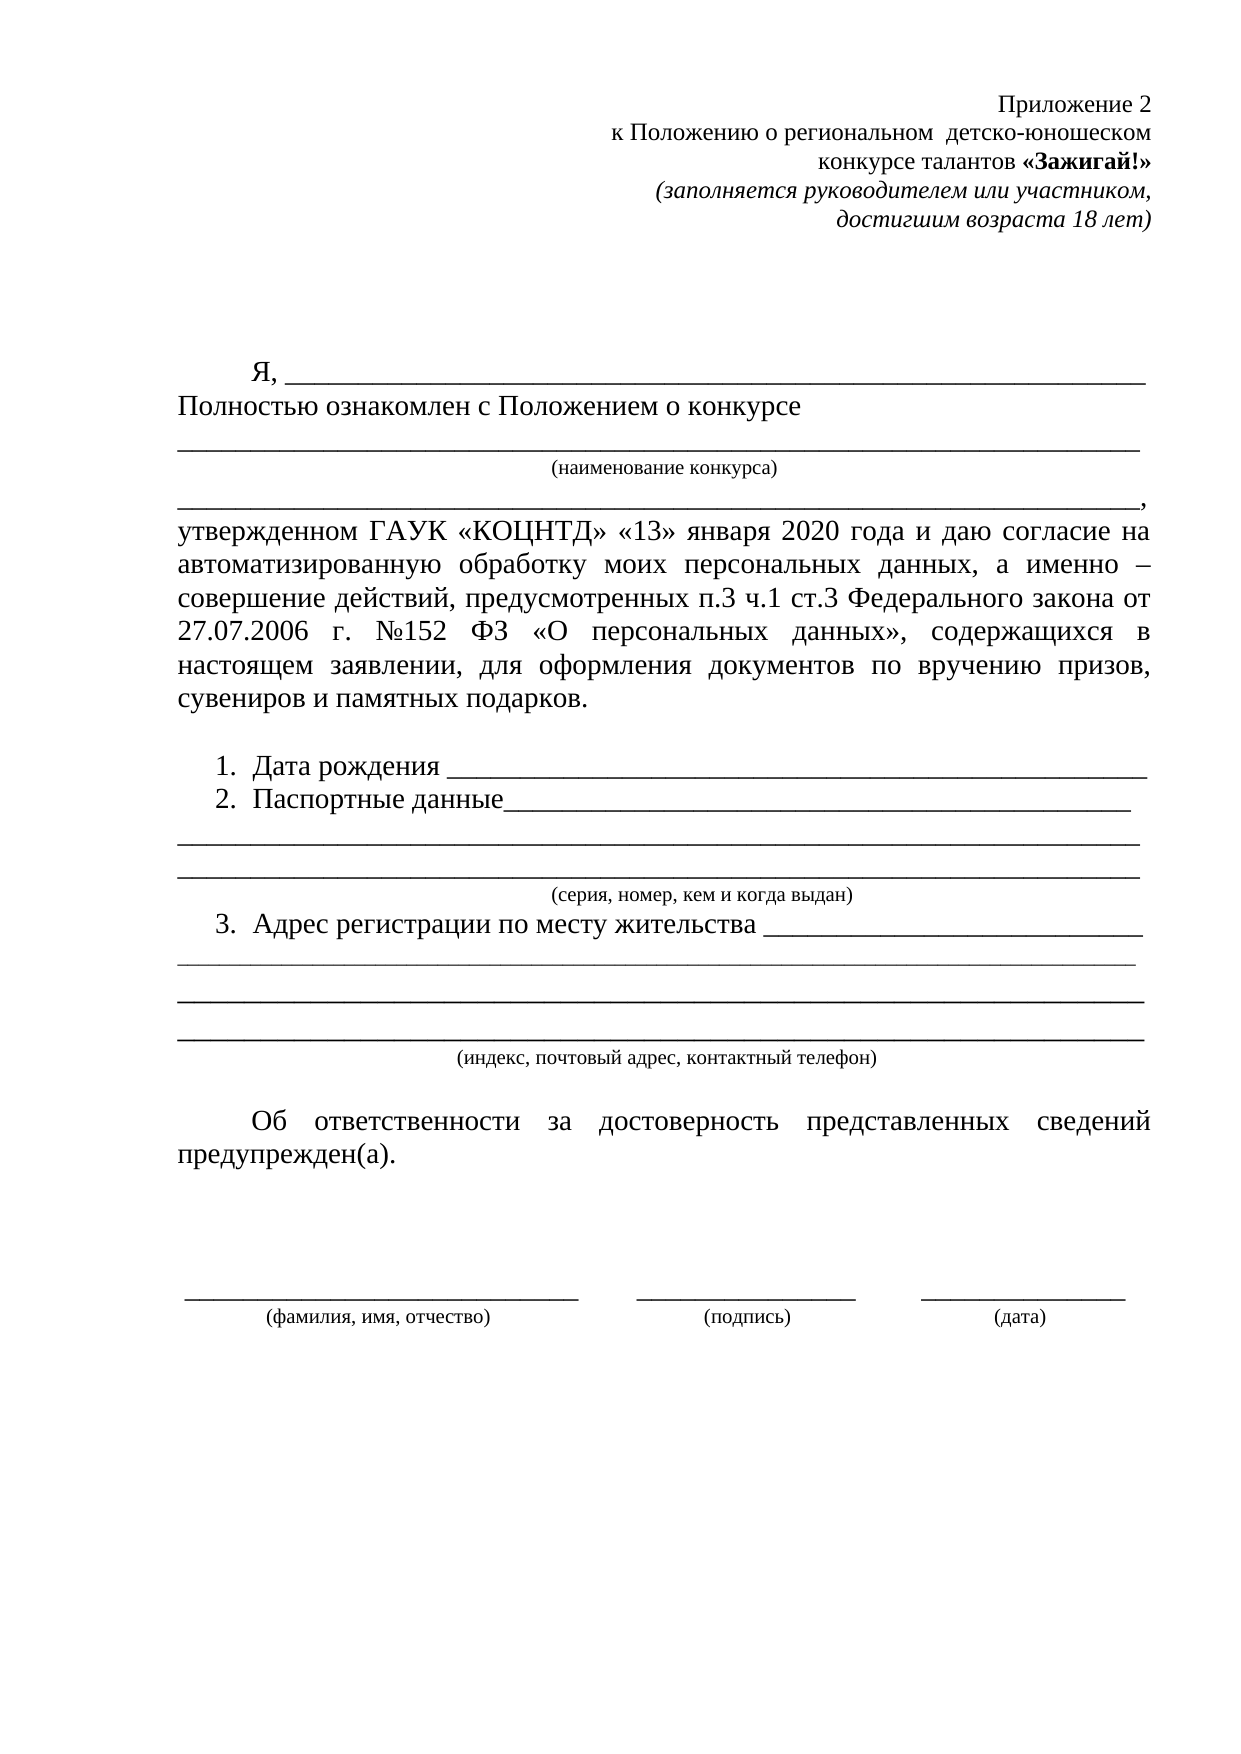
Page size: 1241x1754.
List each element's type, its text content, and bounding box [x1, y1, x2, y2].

text (серия, номер, кем и когда выдан) [252, 882, 1152, 906]
list Дата рождения ________________________________________________ [215, 748, 1152, 781]
text ____________________________________________________________________________________________ [177, 944, 1152, 968]
text (заполняется руководителем или участником, [177, 175, 1152, 204]
list Адрес регистрации по месту жительства __________________________ [215, 906, 1152, 939]
text __________________________________________________________________ [177, 848, 1152, 882]
text (индекс, почтовый адрес, контактный телефон) [177, 1045, 1152, 1069]
text Полностью ознакомлен с Положением о конкурсе __________________________________________________________________ [177, 388, 1152, 455]
text __________________________________________________________ [177, 968, 1152, 1007]
text Об ответственности за достоверность представленных сведений предупрежден(а). [177, 1103, 1152, 1170]
text __________________________________________________________ [177, 1007, 1152, 1045]
text __________________________________________________________________, утвержденном ГАУК «КОЦНТД» «13» января 2020 года и даю согласие на автоматизированную обработку моих персональных данных, а именно – совершение действий, предусмотренных п.3 ч.1 ст.3 Федерального закона от 27.07.2006 г. №152 ФЗ «О персональных данных», содержащихся в настоящем заявлении, для оформления документов по вручению призов, сувениров и памятных подарков. [177, 479, 1152, 714]
text Я, ___________________________________________________________ [177, 354, 1152, 388]
text конкурсе талантов «Зажигай!» [177, 146, 1152, 175]
list Паспортные данные___________________________________________ [215, 781, 1152, 815]
text к Положению о региональном детско-юношеском [177, 117, 1152, 146]
text ___________________________ _______________ ______________ [177, 1270, 1152, 1304]
text достигшим возраста 18 лет) [177, 204, 1152, 232]
text (фамилия, имя, отчество) (подпись) (дата) [177, 1304, 1152, 1328]
text __________________________________________________________________ [177, 815, 1152, 848]
text (наименование конкурса) [177, 455, 1152, 479]
text Приложение 2 [177, 89, 1152, 117]
